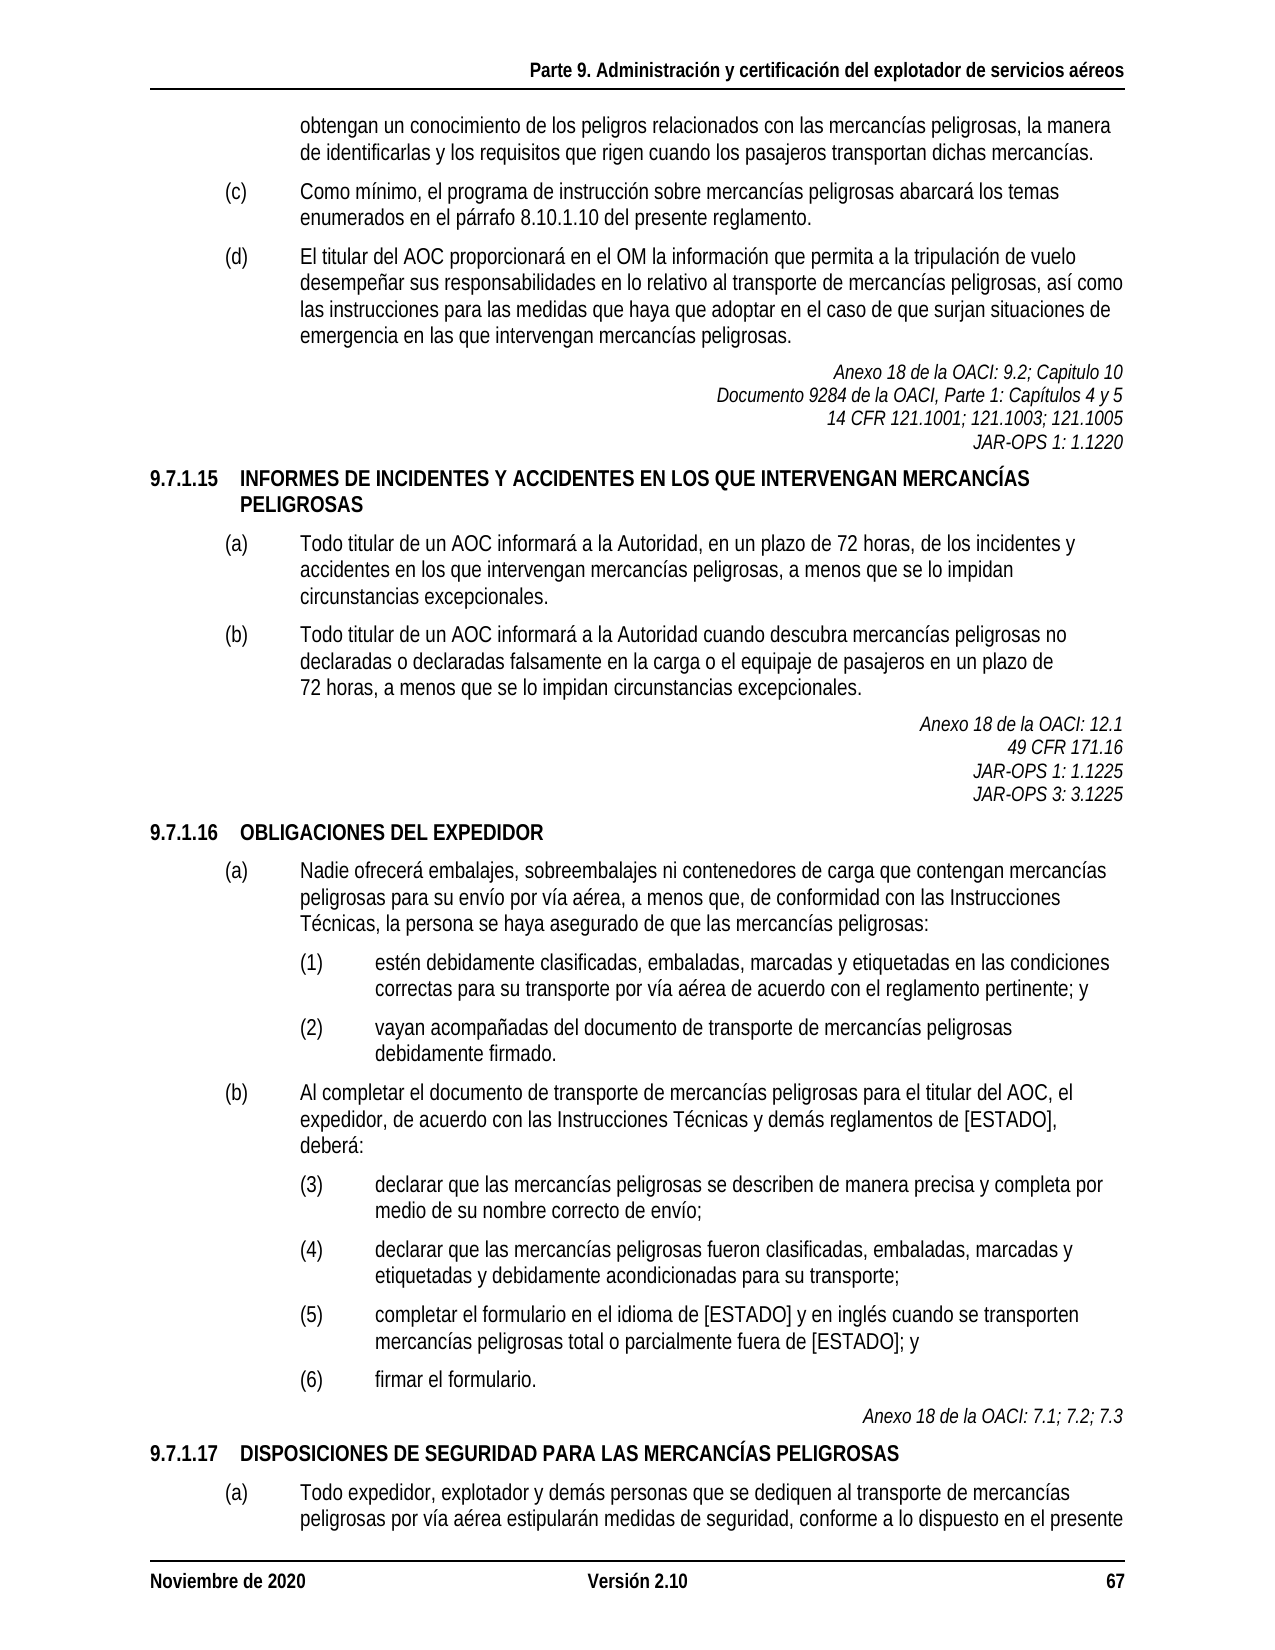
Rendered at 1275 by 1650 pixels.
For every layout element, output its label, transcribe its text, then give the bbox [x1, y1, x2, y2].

text 14 CFR 121.1001; 121.1003; 121.1005 [150, 407, 1125, 431]
text Anexo 18 de la OACI: 12.1 [150, 713, 1125, 736]
text JAR-OPS 3: 3.1225 [150, 783, 1125, 806]
list estén debidamente clasificadas, embaladas, marcadas y etiquetadas en las condiciones correctas para su transporte por vía aérea de acuerdo con el reglamento pertinente; y [300, 949, 1125, 1002]
text Como mínimo, el programa de instrucción sobre mercancías peligrosas abarcará los temas enumerados en el párrafo 8.10.1.10 del presente reglamento. [225, 178, 1125, 230]
text completar el formulario en el idioma de [ESTADO] y en inglés cuando se transporten mercancías peligrosas total o parcialmente fuera de [ESTADO]; y [300, 1301, 1125, 1354]
text Todo titular de un AOC informará a la Autoridad cuando descubra mercancías peligrosas no declaradas o declaradas falsamente en la carga o el equipaje de pasajeros en un plazo de 72 horas, a menos que se lo impidan circunstancias excepcionales. [225, 621, 1125, 701]
text El titular del AOC proporcionará en el OM la información que permita a la tripulación de vuelo desempeñar sus responsabilidades en lo relativo al transporte de mercancías peligrosas, así como las instrucciones para las medidas que haya que adoptar en el caso de que surjan situaciones de emergencia en las que intervengan mercancías peligrosas. [225, 243, 1125, 348]
text declarar que las mercancías peligrosas fueron clasificadas, embaladas, marcadas y etiquetadas y debidamente acondicionadas para su transporte; [300, 1236, 1125, 1289]
subtitle OBLIGACIONES DEL EXPEDIDOR [150, 818, 1125, 845]
subtitle INFORMES DE INCIDENTES Y ACCIDENTES EN LOS QUE INTERVENGAN MERCANCÍAS PELIGROSAS [150, 466, 1125, 517]
list Nadie ofrecerá embalajes, sobreembalajes ni contenedores de carga que contengan mercancías peligrosas para su envío por vía aérea, a menos que, de conformidad con las Instrucciones Técnicas, la persona se haya asegurado de que las mercancías peligrosas: [225, 857, 1125, 936]
text JAR-OPS 1: 1.1225 [150, 759, 1125, 783]
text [225, 112, 1125, 165]
text 49 CFR 171.16 [150, 736, 1125, 759]
text Documento 9284 de la OACI, Parte 1: Capítulos 4 y 5 [150, 384, 1125, 407]
text firmar el formulario. [300, 1366, 1125, 1393]
text Anexo 18 de la OACI: 7.1; 7.2; 7.3 [150, 1405, 1125, 1428]
list Todo titular de un AOC informará a la Autoridad, en un plazo de 72 horas, de los incidentes y accidentes en los que intervengan mercancías peligrosas, a menos que se lo impidan circunstancias excepcionales. [225, 530, 1125, 609]
subtitle DISPOSICIONES DE SEGURIDAD PARA LAS MERCANCÍAS PELIGROSAS [150, 1441, 1125, 1467]
text declarar que las mercancías peligrosas se describen de manera precisa y completa por medio de su nombre correcto de envío; [300, 1171, 1125, 1223]
text vayan acompañadas del documento de transporte de mercancías peligrosas debidamente firmado. [300, 1014, 1125, 1067]
text Al completar el documento de transporte de mercancías peligrosas para el titular del AOC, el expedidor, de acuerdo con las Instrucciones Técnicas y demás reglamentos de [ESTADO], deberá: [225, 1079, 1125, 1158]
text Anexo 18 de la OACI: 9.2; Capitulo 10 [150, 361, 1125, 384]
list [225, 1479, 1125, 1532]
text JAR-OPS 1: 1.1220 [150, 431, 1125, 454]
